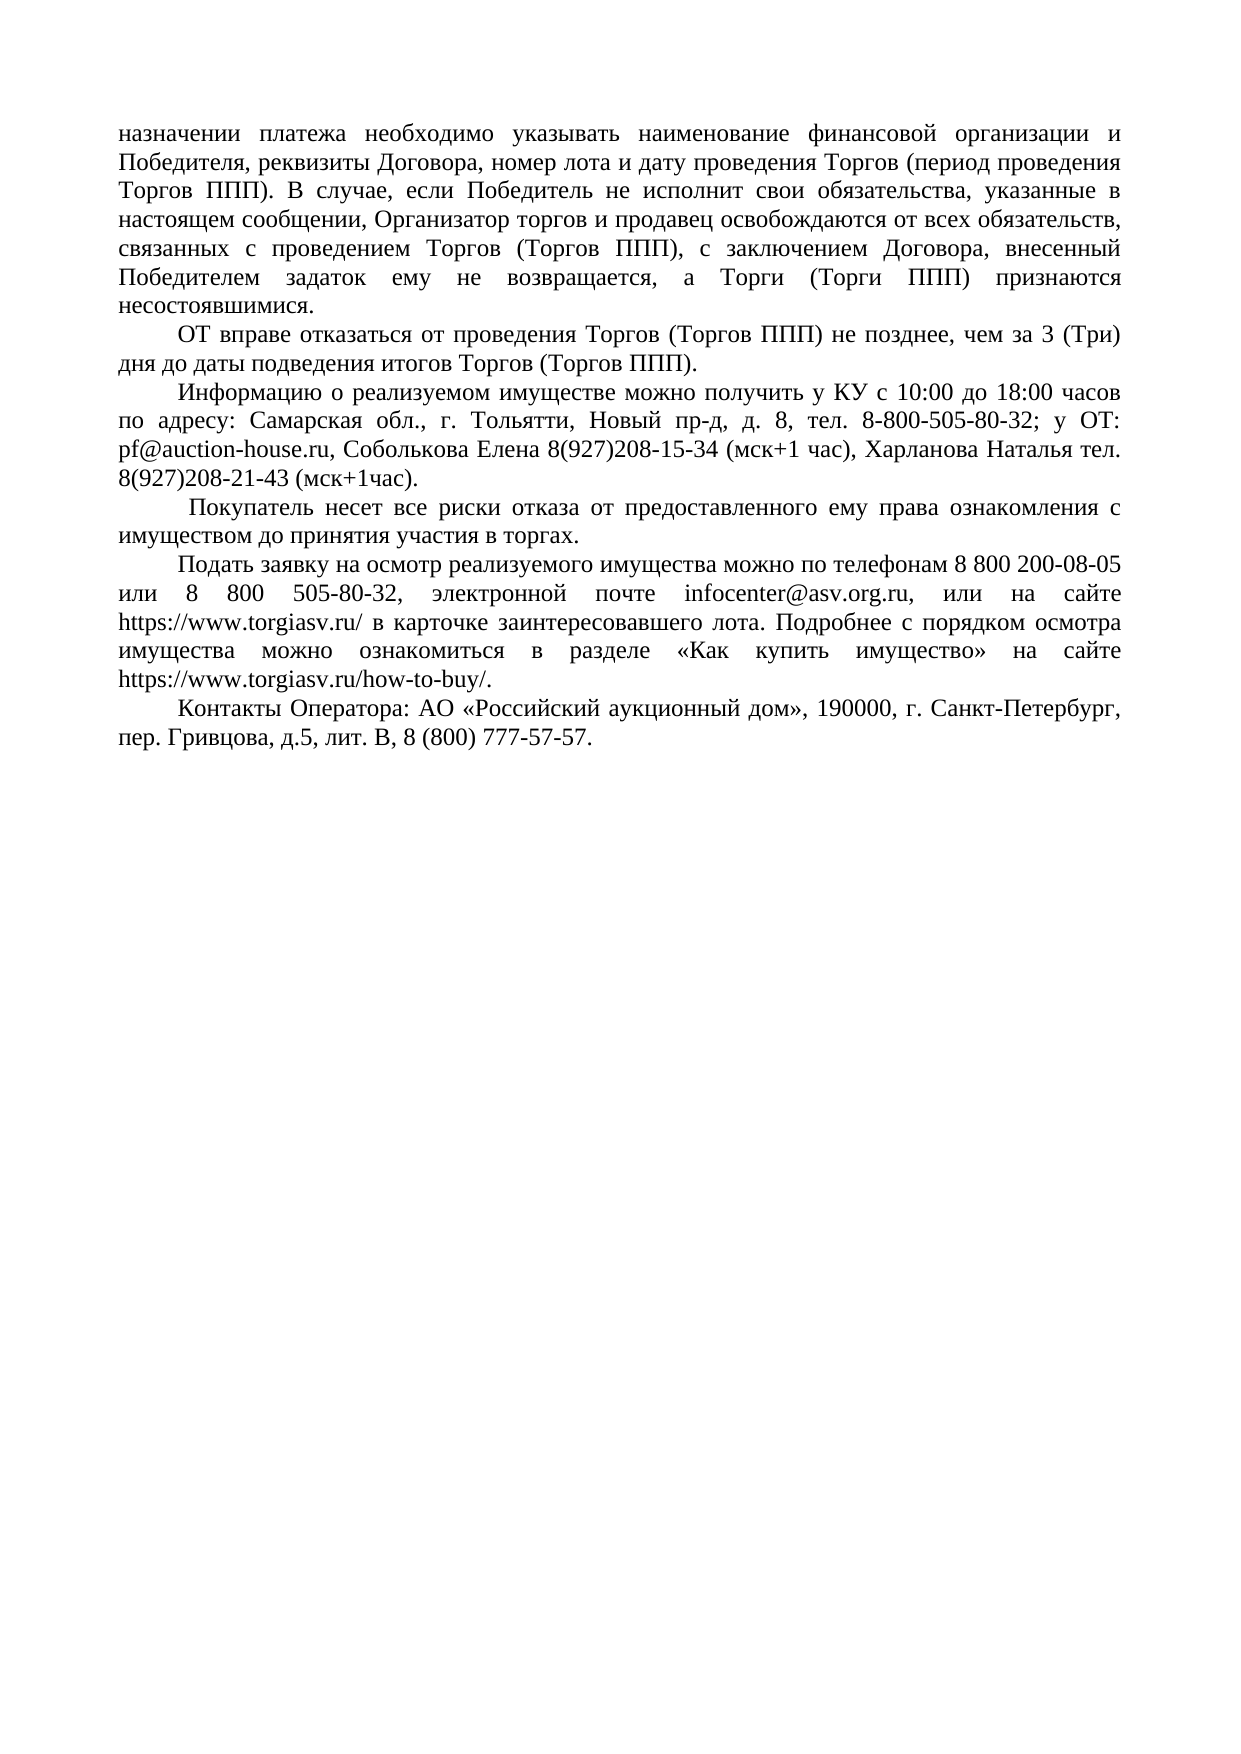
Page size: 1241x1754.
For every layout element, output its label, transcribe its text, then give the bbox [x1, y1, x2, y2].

text Информацию о реализуемом имуществе можно получить у КУ с 10:00 до 18:00 часов по адресу: Самарская обл., г. Тольятти, Новый пр-д, д. 8, тел. 8-800-505-80-32; у ОТ: pf@auction-house.ru, Соболькова Елена 8(927)208-15-34 (мск+1 час), Харланова Наталья тел. 8(927)208-21-43 (мск+1час). [118, 377, 1122, 492]
text Контакты Оператора: АО «Российский аукционный дом», 190000, г. Санкт-Петербург, пер. Гривцова, д.5, лит. В, 8 (800) 777-57-57. [118, 693, 1122, 751]
text Покупатель несет все риски отказа от предоставленного ему права ознакомления с имуществом до принятия участия в торгах. [118, 492, 1122, 549]
text ОТ вправе отказаться от проведения Торгов (Торгов ППП) не позднее, чем за 3 (Три) дня до даты подведения итогов Торгов (Торгов ППП). [118, 319, 1122, 377]
text Подать заявку на осмотр реализуемого имущества можно по телефонам 8 800 200-08-05 или 8 800 505-80-32, электронной почте infocenter@asv.org.ru, или на сайте https://www.torgiasv.ru/ в карточке заинтересовавшего лота. Подробнее с порядком осмотра имущества можно ознакомиться в разделе «Как купить имущество» на сайте https://www.torgiasv.ru/how-to-buy/. [118, 549, 1122, 693]
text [118, 118, 1122, 319]
